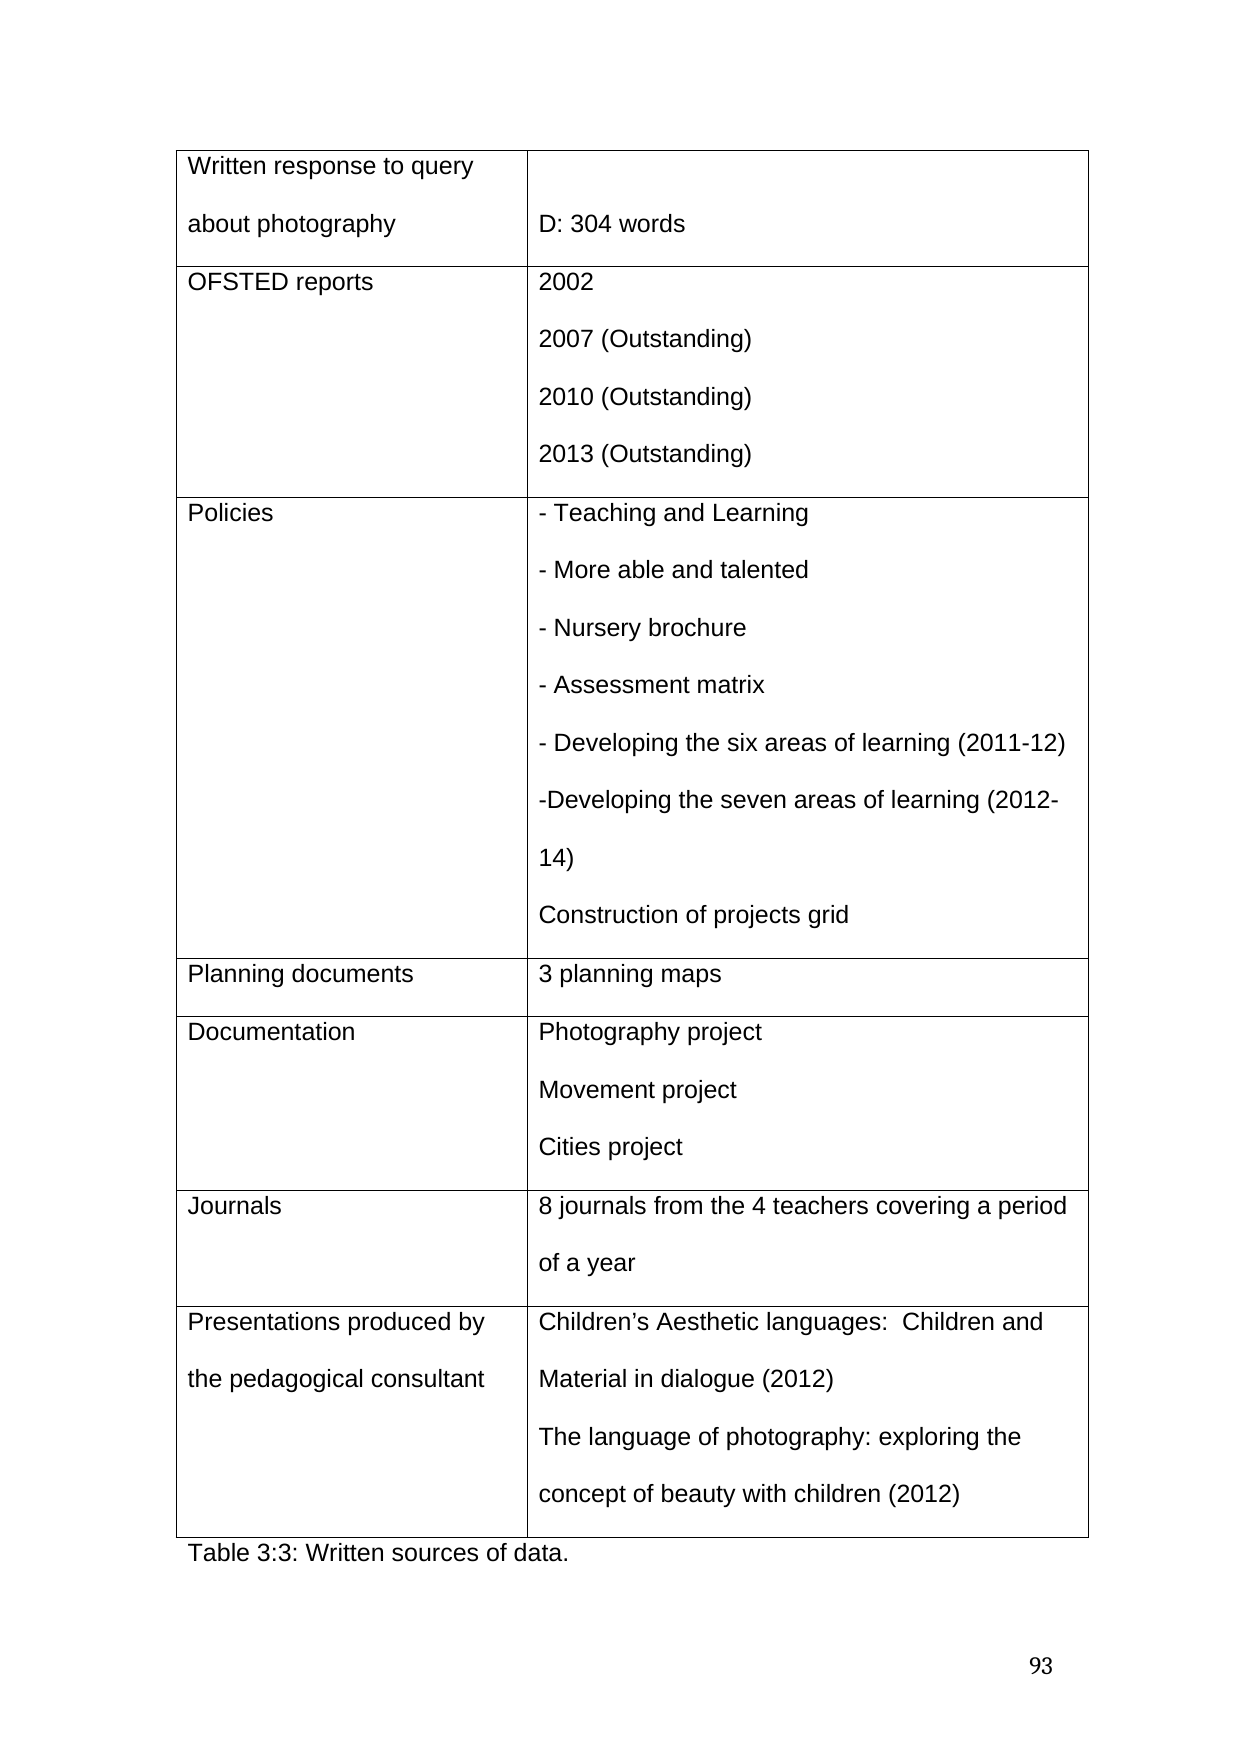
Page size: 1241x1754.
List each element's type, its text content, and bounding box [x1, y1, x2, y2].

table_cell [528, 151, 1088, 266]
table_cell Policies [177, 498, 527, 958]
table_cell Children’s Aesthetic languages: Children and Material in dialogue (2012) The language of photography: exploring the concept of beauty with children (2012) [528, 1307, 1088, 1537]
table_cell Planning documents [177, 959, 527, 1016]
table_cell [177, 151, 527, 266]
text Table 3:3: Written sources of data. [187, 1538, 1053, 1566]
table_cell 3 planning maps [528, 959, 1088, 1016]
table_cell Documentation [177, 1017, 527, 1190]
table_cell Presentations produced by the pedagogical consultant [177, 1307, 527, 1537]
table_cell 8 journals from the 4 teachers covering a period of a year [528, 1191, 1088, 1306]
table_cell Journals [177, 1191, 527, 1306]
table_cell 2002 2007 (Outstanding) 2010 (Outstanding) 2013 (Outstanding) [528, 267, 1088, 497]
table_cell Photography project Movement project Cities project [528, 1017, 1088, 1190]
table_cell OFSTED reports [177, 267, 527, 497]
table_cell - Teaching and Learning - More able and talented - Nursery brochure - Assessment matrix - Developing the six areas of learning (2011-12) -Developing the seven areas of learning (2012-14) Construction of projects grid [528, 498, 1088, 958]
